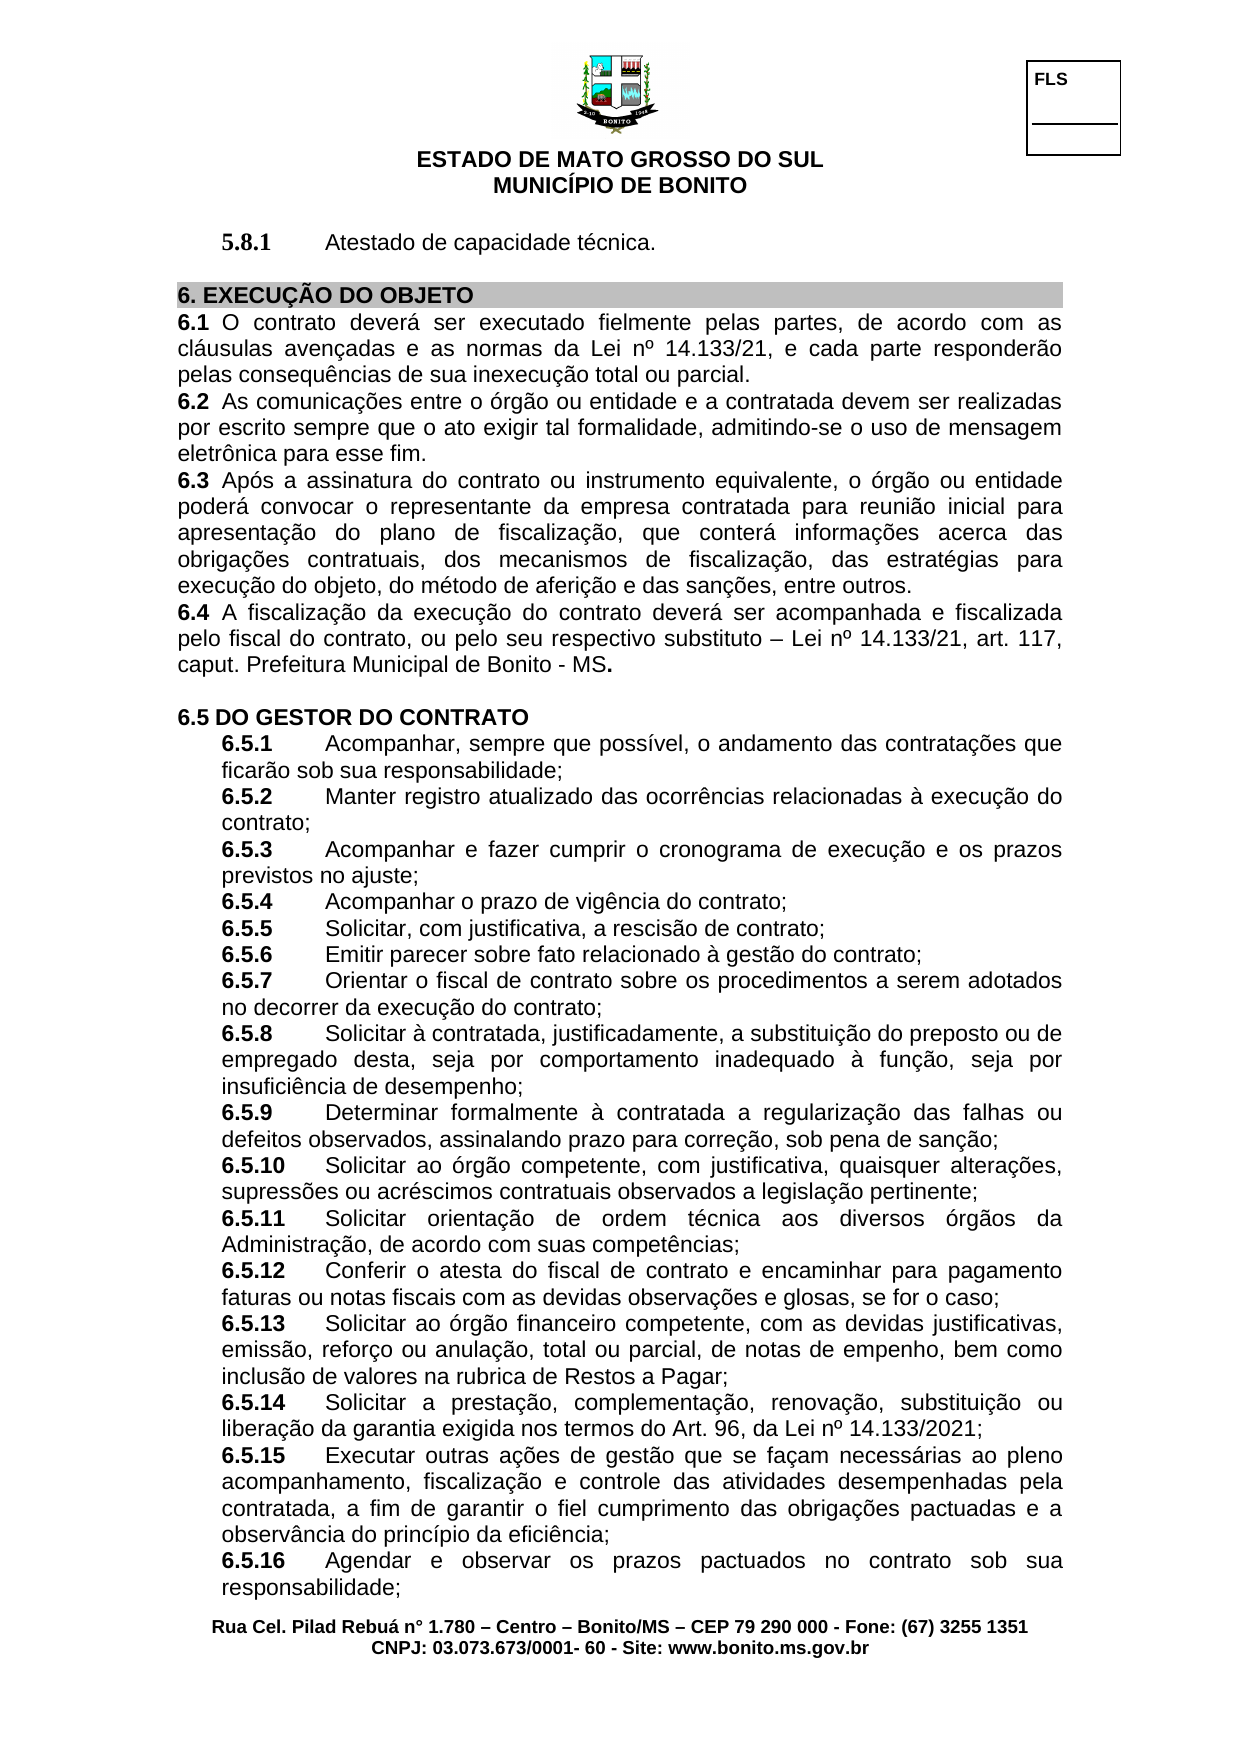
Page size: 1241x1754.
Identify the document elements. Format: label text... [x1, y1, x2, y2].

list Manter registro atualizado das ocorrências relacionadas à execução do contrato; [221, 783, 1063, 836]
list Executar outras ações de gestão que se façam necessárias ao pleno acompanhamento, fiscalização e controle das atividades desempenhadas pela contratada, a fim de garantir o fiel cumprimento das obrigações pactuadas e a observância do princípio da eficiência; [221, 1442, 1063, 1547]
picture [551, 42, 690, 139]
list Solicitar ao órgão financeiro competente, com as devidas justificativas, emissão, reforço ou anulação, total ou parcial, de notas de empenho, bem como inclusão de valores na rubrica de Restos a Pagar; [221, 1310, 1063, 1389]
list Solicitar, com justificativa, a rescisão de contrato; [221, 915, 1063, 941]
list Solicitar orientação de ordem técnica aos diversos órgãos da Administração, de acordo com suas competências; [221, 1204, 1063, 1257]
list Conferir o atesta do fiscal de contrato e encaminhar para pagamento faturas ou notas fiscais com as devidas observações e glosas, se for o caso; [221, 1257, 1063, 1310]
list O contrato deverá ser executado fielmente pelas partes, de acordo com as cláusulas avençadas e as normas da Lei nº 14.133/21, e cada parte responderão pelas consequências de sua inexecução total ou parcial. [177, 308, 1063, 388]
list Agendar e observar os prazos pactuados no contrato sob sua responsabilidade; [221, 1547, 1063, 1600]
list Acompanhar o prazo de vigência do contrato; [221, 888, 1063, 915]
list DO GESTOR DO CONTRATO [177, 704, 1063, 730]
list Emitir parecer sobre fato relacionado à gestão do contrato; [221, 941, 1063, 967]
list Acompanhar, sempre que possível, o andamento das contratações que ficarão sob sua responsabilidade; [221, 730, 1063, 783]
list Determinar formalmente à contratada a regularização das falhas ou defeitos observados, assinalando prazo para correção, sob pena de sanção; [221, 1099, 1063, 1152]
list Solicitar ao órgão competente, com justificativa, quaisquer alterações, supressões ou acréscimos contratuais observados a legislação pertinente; [221, 1152, 1063, 1204]
list Orientar o fiscal de contrato sobre os procedimentos a serem adotados no decorrer da execução do contrato; [221, 967, 1063, 1020]
list Acompanhar e fazer cumprir o cronograma de execução e os prazos previstos no ajuste; [221, 836, 1063, 888]
list Solicitar a prestação, complementação, renovação, substituição ou liberação da garantia exigida nos termos do Art. 96, da Lei nº 14.133/2021; [221, 1389, 1063, 1442]
list Atestado de capacidade técnica. [221, 227, 1063, 256]
list Após a assinatura do contrato ou instrumento equivalente, o órgão ou entidade poderá convocar o representante da empresa contratada para reunião inicial para apresentação do plano de fiscalização, que conterá informações acerca das obrigações contratuais, dos mecanismos de fiscalização, das estratégias para execução do objeto, do método de aferição e das sanções, entre outros. [177, 467, 1063, 598]
list As comunicações entre o órgão ou entidade e a contratada devem ser realizadas por escrito sempre que o ato exigir tal formalidade, admitindo-se o uso de mensagem eletrônica para esse fim. [177, 388, 1063, 467]
text 6. EXECUÇÃO DO OBJETO [177, 282, 1063, 308]
list Solicitar à contratada, justificadamente, a substituição do preposto ou de empregado desta, seja por comportamento inadequado à função, seja por insuficiência de desempenho; [221, 1020, 1063, 1099]
list A fiscalização da execução do contrato deverá ser acompanhada e fiscalizada pelo fiscal do contrato, ou pelo seu respectivo substituto – Lei nº 14.133/21, art. 117, caput. Prefeitura Municipal de Bonito - MS. [177, 598, 1063, 677]
